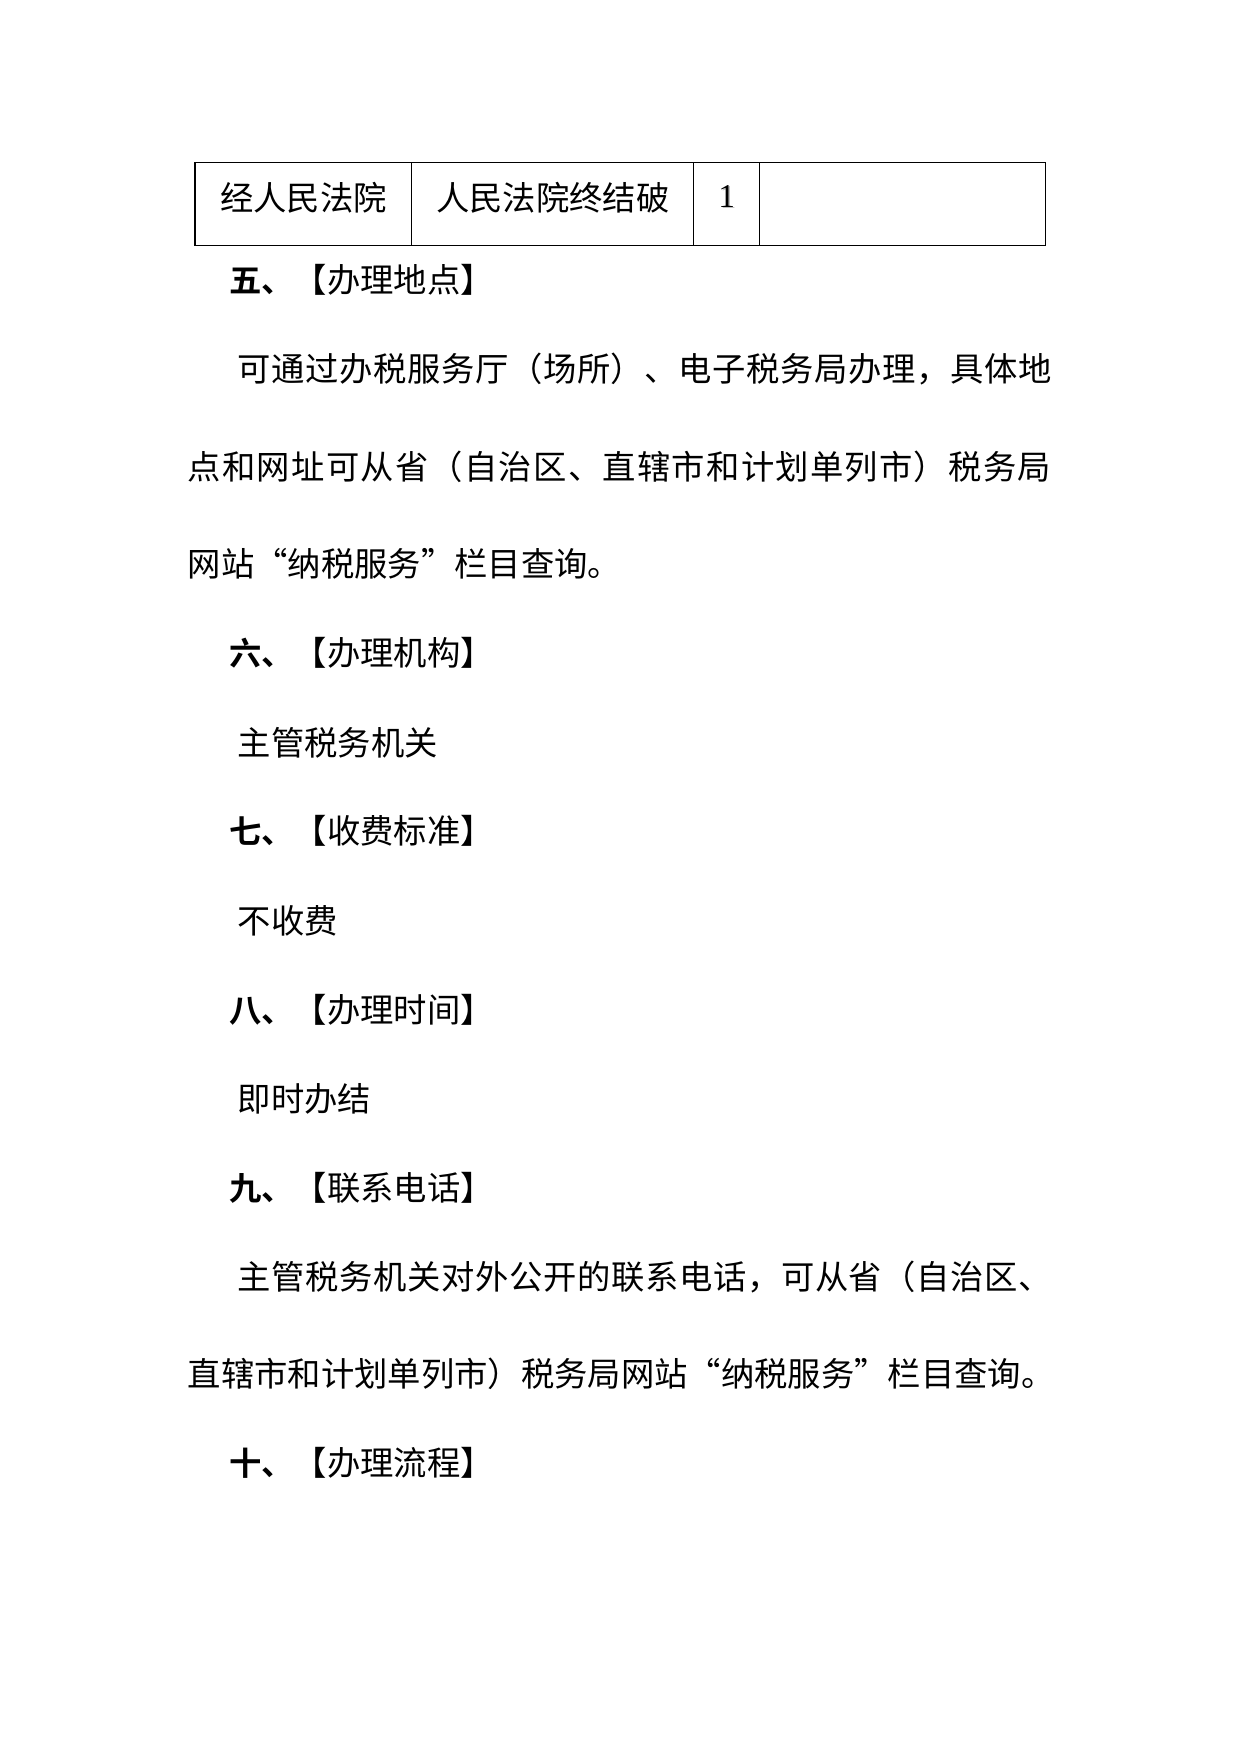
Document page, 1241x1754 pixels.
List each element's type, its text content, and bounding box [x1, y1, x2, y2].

list 【办理地点】 [187, 246, 1053, 311]
list 【办理时间】 [187, 975, 1053, 1040]
table_cell 1份 [694, 163, 759, 245]
table_cell 经人民法院裁定宣告破产的还应报送 [196, 163, 411, 245]
table_cell [760, 163, 1045, 245]
text 可通过办税服务厅（场所）、电子税务局办理，具体地点和网址可从省（自治区、直辖市和计划单列市）税务局网站“纳税服务”栏目查询。 [187, 335, 1053, 595]
text 即时办结 [187, 1064, 1053, 1129]
list 【办理机构】 [187, 619, 1053, 684]
text 主管税务机关对外公开的联系电话，可从省（自治区、直辖市和计划单列市）税务局网站“纳税服务”栏目查询。 [187, 1242, 1053, 1405]
list 【办理流程】 [187, 1429, 1053, 1494]
text 主管税务机关 [187, 708, 1053, 773]
list 【联系电话】 [187, 1153, 1053, 1218]
list 【收费标准】 [187, 797, 1053, 862]
table_cell 人民法院终结破产程序裁定书 [412, 163, 693, 245]
text 不收费 [187, 886, 1053, 951]
